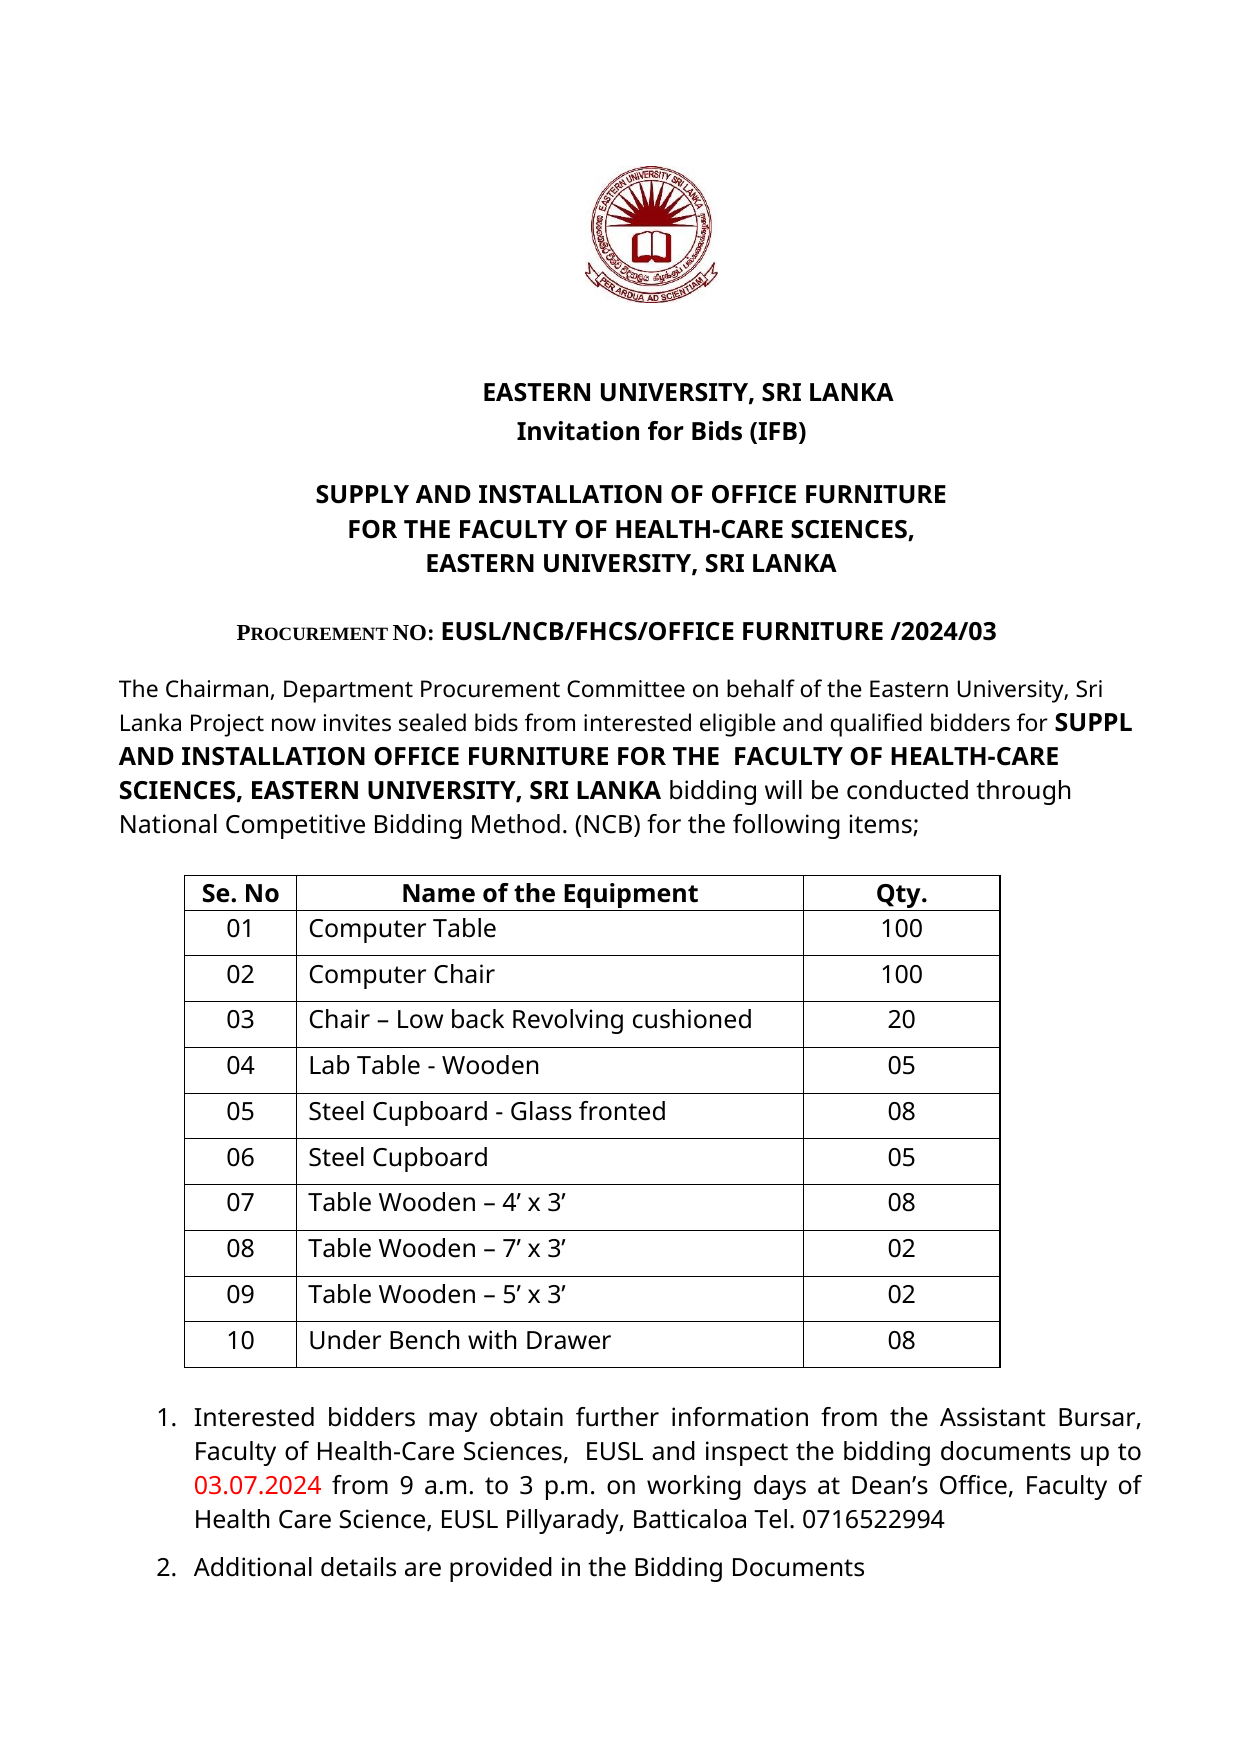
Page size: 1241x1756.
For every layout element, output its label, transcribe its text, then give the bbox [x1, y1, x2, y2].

text EASTERN UNIVERSITY, SRI LANKA [232, 374, 1143, 408]
text FOR THE FACULTY OF HEALTH-CARE SCIENCES, [119, 511, 1143, 545]
table_cell Table Wooden – 7’ x 3’ [297, 1231, 803, 1276]
picture [584, 166, 718, 303]
table_cell 20 [804, 1002, 999, 1047]
text SUPPLY AND INSTALLATION OF OFFICE FURNITURE [119, 477, 1143, 511]
text Invitation for Bids (IFB) [180, 413, 1143, 448]
table_header Qty. [804, 876, 999, 910]
table_cell 10 [185, 1322, 296, 1367]
table_cell Lab Table - Wooden [297, 1048, 803, 1093]
table_cell 08 [804, 1094, 999, 1138]
table_cell Under Bench with Drawer [297, 1322, 803, 1367]
table_cell 02 [804, 1231, 999, 1276]
table_cell Table Wooden – 4’ x 3’ [297, 1185, 803, 1230]
table_cell 08 [804, 1322, 999, 1367]
table_cell Computer Table [297, 911, 803, 955]
table_cell 04 [185, 1048, 296, 1093]
table_cell 02 [804, 1277, 999, 1321]
table_cell 08 [804, 1185, 999, 1230]
text EASTERN UNIVERSITY, SRI LANKA [119, 545, 1143, 579]
table_cell 01 [185, 911, 296, 955]
table_cell 100 [804, 956, 999, 1001]
table_cell Chair – Low back Revolving cushioned [297, 1002, 803, 1047]
text The Chairman, Department Procurement Committee on behalf of the Eastern University, Sri Lanka Project now invites sealed bids from interested eligible and qualified bidders for SUPPL AND INSTALLATION OFFICE FURNITURE FOR THE FACULTY OF HEALTH-CARE SCIENCES, EASTERN UNIVERSITY, SRI LANKA bidding will be conducted through National Competitive Bidding Method. (NCB) for the following items; [119, 673, 1143, 841]
table_cell 08 [185, 1231, 296, 1276]
list Additional details are provided in the Bidding Documents [156, 1550, 1143, 1584]
list Interested bidders may obtain further information from the Assistant Bursar, Faculty of Health-Care Sciences, EUSL and inspect the bidding documents up to 03.07.2024 from 9 a.m. to 3 p.m. on working days at Dean’s Office, Faculty of Health Care Science, EUSL Pillyarady, Batticaloa Tel. 0716522994 [156, 1399, 1143, 1536]
table_header Name of the Equipment [297, 876, 803, 910]
table_cell 06 [185, 1139, 296, 1184]
table_cell 05 [804, 1048, 999, 1093]
table_header Se. No [185, 876, 296, 910]
table_cell 09 [185, 1277, 296, 1321]
table_cell Steel Cupboard [297, 1139, 803, 1184]
text PROCUREMENT NO: EUSL/NCB/FHCS/OFFICE FURNITURE /2024/03 [180, 613, 1053, 647]
table_cell Steel Cupboard - Glass fronted [297, 1094, 803, 1138]
table_cell 07 [185, 1185, 296, 1230]
table_cell Computer Chair [297, 956, 803, 1001]
table_cell 05 [804, 1139, 999, 1184]
table_cell 100 [804, 911, 999, 955]
table_cell 05 [185, 1094, 296, 1138]
table_cell Table Wooden – 5’ x 3’ [297, 1277, 803, 1321]
table_cell 02 [185, 956, 296, 1001]
table_cell 03 [185, 1002, 296, 1047]
